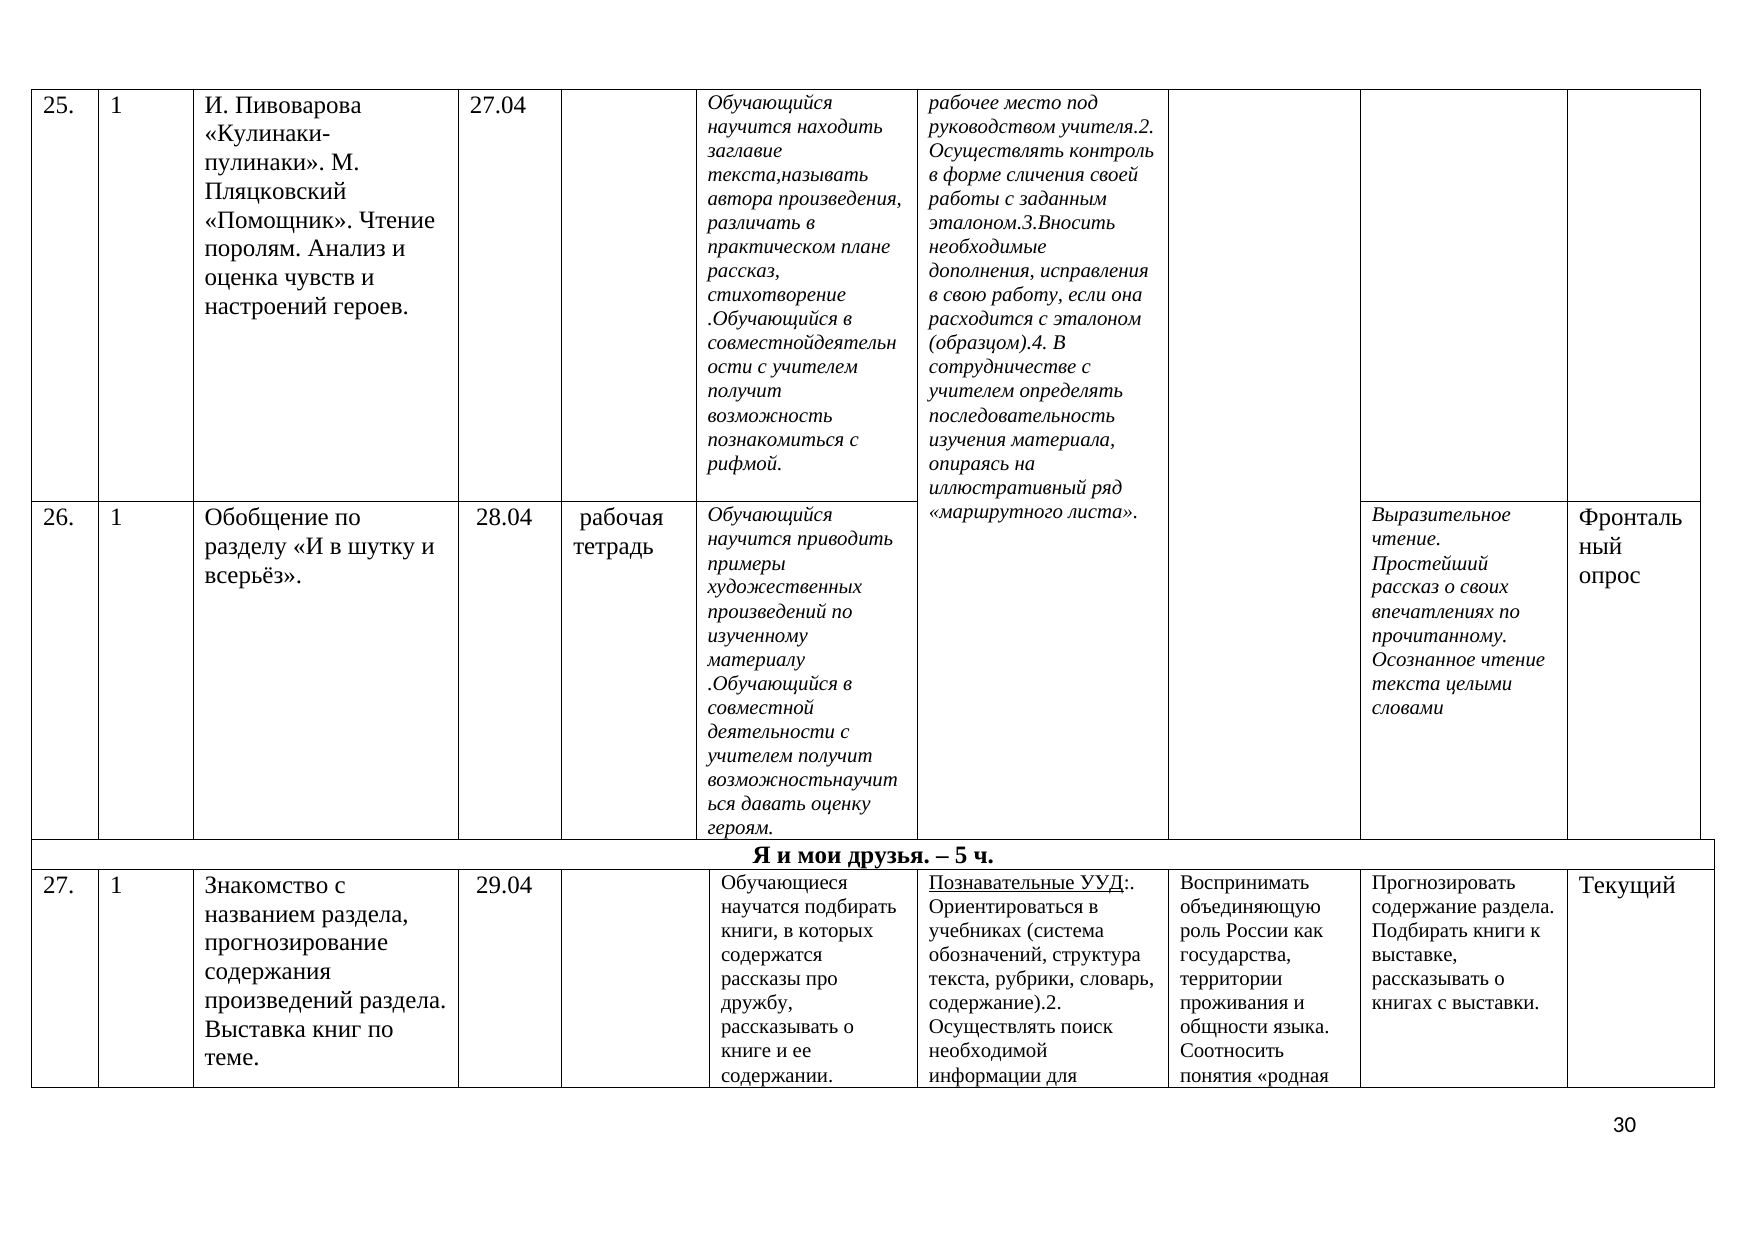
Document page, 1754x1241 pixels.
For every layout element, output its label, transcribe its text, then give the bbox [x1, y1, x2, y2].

table_cell Обучающиеся научатся подбирать книги, в которых содержатся рассказы про дружбу, рассказывать о книге и ее содержании. [710, 870, 917, 1087]
table_cell Выразительное чтение. Простейший рассказ о своих впечатлениях по прочитанному. Осознанное чтение текста целыми словами [1361, 502, 1567, 839]
table_cell Обучающийся научится находить заглавие текста,называть автора произведения, различать в практическом плане рассказ, стихотворение.Обучающийся в совместнойдеятельности с учителем получит возможность познакомиться с рифмой. [697, 90, 917, 501]
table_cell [1169, 870, 1360, 1087]
table_cell 25. [32, 90, 98, 501]
table_cell Я и мои друзья. – 5 ч. [32, 840, 1714, 869]
table_cell 28.04 [459, 502, 561, 839]
table_cell Прогнозировать содержание раздела. Подбирать книги к выставке, рассказывать о книгах с выставки. [1361, 870, 1567, 1087]
table_cell [562, 90, 696, 501]
table_cell 1 [99, 502, 193, 839]
table_cell 27. [32, 870, 98, 1087]
table_cell [562, 870, 709, 1087]
table_cell 27.04 [459, 90, 561, 501]
table_cell Знакомство с названием раздела, прогнозирование содержания произведений раздела. Выставка книг по теме. [194, 870, 458, 1087]
table_cell 26. [32, 502, 98, 839]
table_cell Обучающийся научится приводить примеры художественных произведений по изученному материалу.Обучающийся в совместной деятельности с учителем получит возможностьнаучиться давать оценку героям. [697, 502, 917, 839]
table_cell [1568, 90, 1700, 501]
table_cell 1 [99, 870, 193, 1087]
table_cell Обобщение по разделу «И в шутку и всерьёз». [194, 502, 458, 839]
table_cell Фронтальный опрос [1568, 502, 1700, 839]
table_cell 1 [99, 90, 193, 501]
table_cell 29.04 [459, 870, 561, 1087]
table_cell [1361, 90, 1567, 501]
table_cell Текущий [1568, 870, 1714, 1087]
table_cell рабочая тетрадь [562, 502, 696, 839]
table_cell И. Пивоварова «Кулинаки-пулинаки». М. Пляцковский «Помощник». Чтение поролям. Анализ и оценка чувств и настроений героев. [194, 90, 458, 501]
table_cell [918, 870, 1168, 1087]
